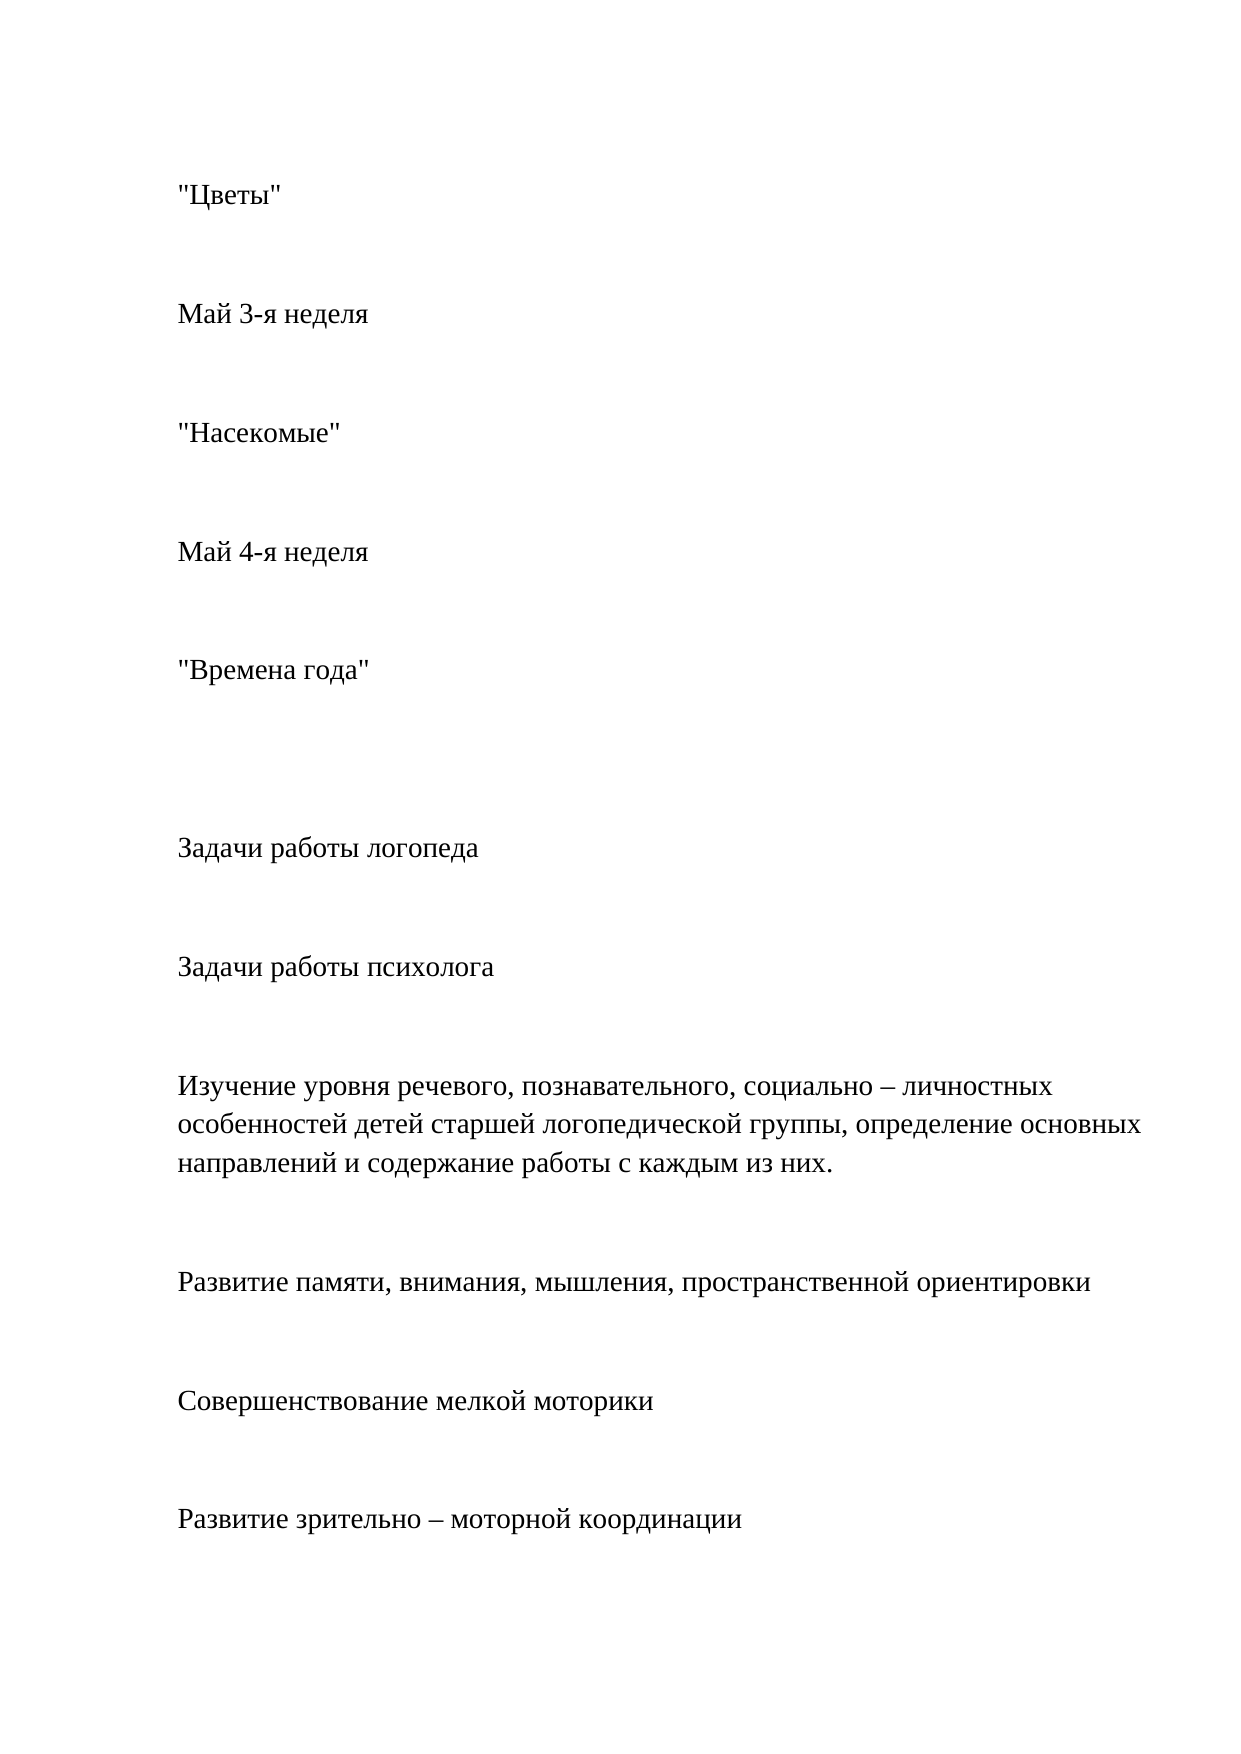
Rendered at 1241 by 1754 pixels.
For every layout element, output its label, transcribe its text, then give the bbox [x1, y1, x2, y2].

text Совершенствование мелкой моторики [177, 1383, 1152, 1416]
text "Насекомые" [177, 415, 1152, 448]
text Задачи работы психолога [177, 949, 1152, 983]
text Задачи работы логопеда [177, 831, 1152, 864]
text Май 3-я неделя [177, 296, 1152, 330]
text Развитие памяти, внимания, мышления, пространственной ориентировки [177, 1264, 1152, 1297]
text Развитие зрительно – моторной координации [177, 1501, 1152, 1535]
text "Времена года" [177, 652, 1152, 686]
text Изучение уровня речевого, познавательного, социально – личностных особенностей детей старшей логопедической группы, определение основных направлений и содержание работы с каждым из них. [177, 1068, 1152, 1179]
text Май 4-я неделя [177, 534, 1152, 567]
text "Цветы" [177, 177, 1152, 211]
